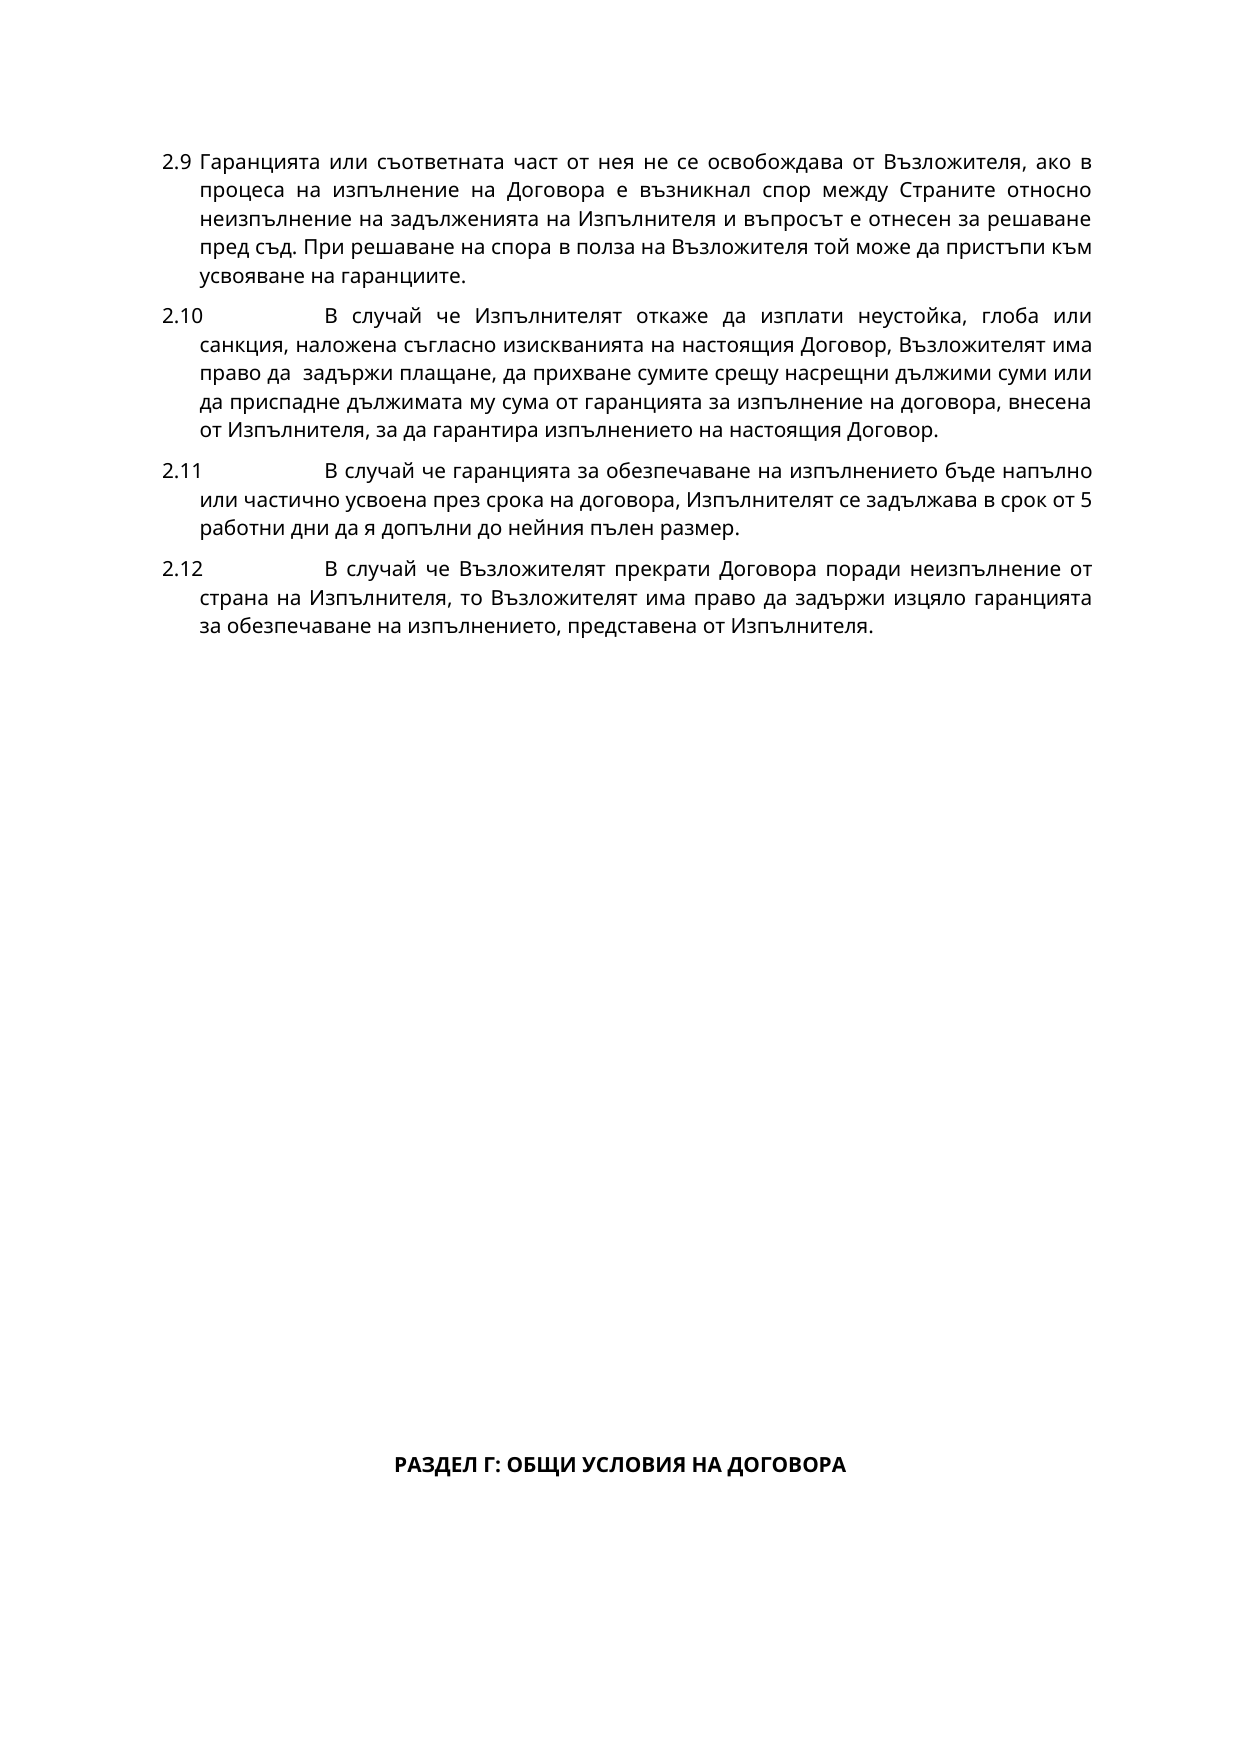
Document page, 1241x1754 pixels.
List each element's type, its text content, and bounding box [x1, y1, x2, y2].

list Гаранцията или съответната част от нея не се освобождава от Възложителя, ако в процеса на изпълнение на Договора е възникнал спор между Страните относно неизпълнение на задълженията на Изпълнителя и въпросът е отнесен за решаване пред съд. При решаване на спора в полза на Възложителя той може да пристъпи към усвояване на гаранциите. [162, 147, 1093, 289]
list В случай че Възложителят прекрати Договора поради неизпълнение от страна на Изпълнителя, то Възложителят има право да задържи изцяло гаранцията за обезпечаване на изпълнението, представена от Изпълнителя. [162, 554, 1093, 639]
list В случай че Изпълнителят откаже да изплати неустойка, глоба или санкция, наложена съгласно изискванията на настоящия Договор, Възложителят има право да задържи плащане, да прихване сумите срещу насрещни дължими суми или да приспадне дължимата му сума от гаранцията за изпълнение на договора, внесена от Изпълнителя, за да гарантира изпълнението на настоящия Договор. [162, 302, 1093, 444]
text РАЗДЕЛ Г: ОБЩИ УСЛОВИЯ НА ДОГОВОРА [147, 1450, 1093, 1479]
list В случай че гаранцията за обезпечаване на изпълнението бъде напълно или частично усвоена през срока на договора, Изпълнителят се задължава в срок от 5 работни дни да я допълни до нейния пълен размер. [162, 456, 1093, 542]
